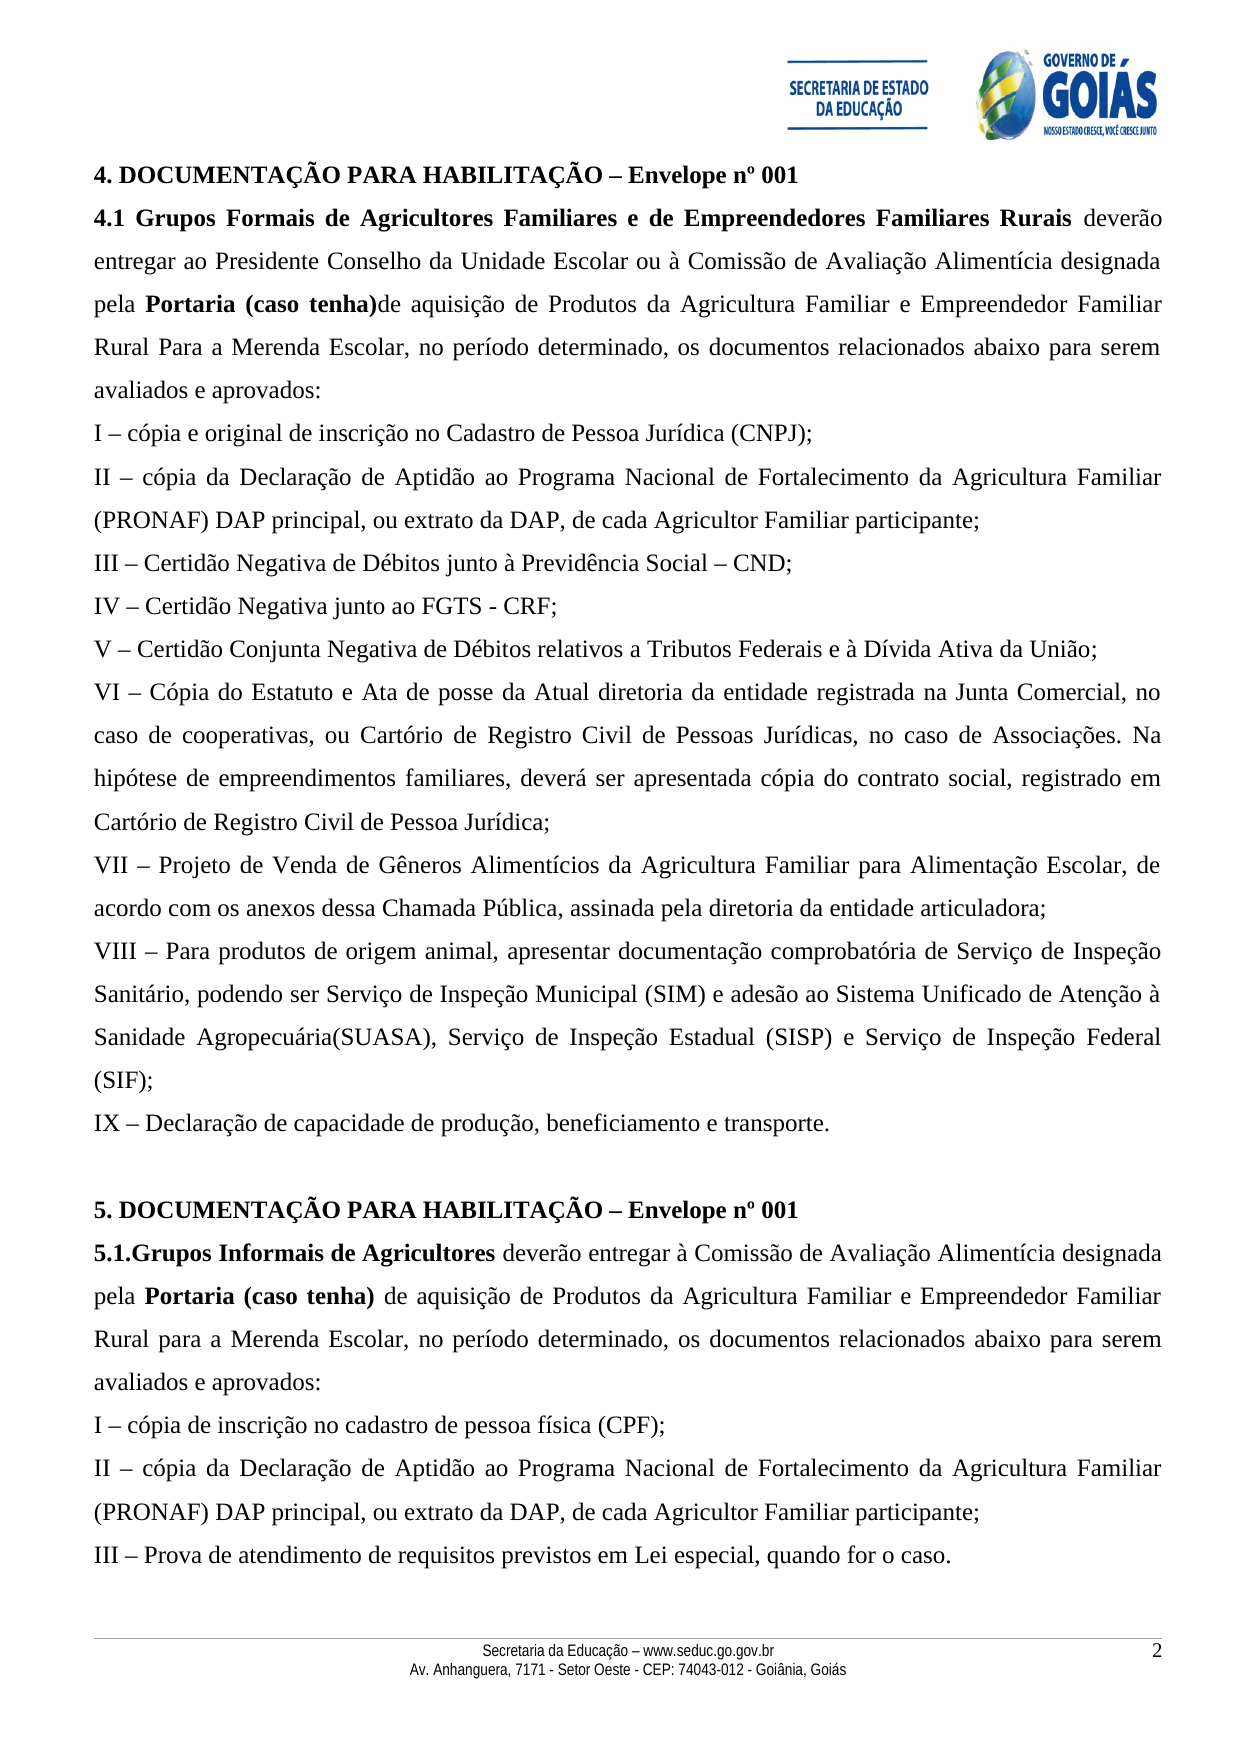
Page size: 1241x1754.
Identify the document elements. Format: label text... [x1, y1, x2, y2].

text III – Prova de atendimento de requisitos previstos em Lei especial, quando for o caso. [94, 1540, 1162, 1568]
text 5.1.Grupos Informais de Agricultores deverão entregar à Comissão de Avaliação Alimentícia designada pela Portaria (caso tenha) de aquisição de Produtos da Agricultura Familiar e Empreendedor Familiar Rural para a Merenda Escolar, no período determinado, os documentos relacionados abaixo para serem avaliados e aprovados: [94, 1238, 1162, 1396]
text V – Certidão Conjunta Negativa de Débitos relativos a Tributos Federais e à Dívida Ativa da União; [94, 634, 1162, 663]
text IX – Declaração de capacidade de produção, beneficiamento e transporte. [94, 1108, 1162, 1137]
picture [782, 43, 1163, 146]
text VIII – Para produtos de origem animal, apresentar documentação comprobatória de Serviço de Inspeção Sanitário, podendo ser Serviço de Inspeção Municipal (SIM) e adesão ao Sistema Unificado de Atenção à Sanidade Agropecuária(SUASA), Serviço de Inspeção Estadual (SISP) e Serviço de Inspeção Federal (SIF); [94, 936, 1162, 1094]
text VI – Cópia do Estatuto e Ata de posse da Atual diretoria da entidade registrada na Junta Comercial, no caso de cooperativas, ou Cartório de Registro Civil de Pessoas Jurídicas, no caso de Associações. Na hipótese de empreendimentos familiares, deverá ser apresentada cópia do contrato social, registrado em Cartório de Registro Civil de Pessoa Jurídica; [94, 677, 1162, 835]
text I – cópia de inscrição no cadastro de pessoa física (CPF); [94, 1410, 1162, 1439]
text I – cópia e original de inscrição no Cadastro de Pessoa Jurídica (CNPJ); [94, 418, 1162, 447]
text 4.1 Grupos Formais de Agricultores Familiares e de Empreendedores Familiares Rurais deverão entregar ao Presidente Conselho da Unidade Escolar ou à Comissão de Avaliação Alimentícia designada pela Portaria (caso tenha)de aquisição de Produtos da Agricultura Familiar e Empreendedor Familiar Rural Para a Merenda Escolar, no período determinado, os documentos relacionados abaixo para serem avaliados e aprovados: [94, 203, 1162, 404]
text III – Certidão Negativa de Débitos junto à Previdência Social – CND; [94, 548, 1162, 577]
text VII – Projeto de Venda de Gêneros Alimentícios da Agricultura Familiar para Alimentação Escolar, de acordo com os anexos dessa Chamada Pública, assinada pela diretoria da entidade articuladora; [94, 850, 1162, 922]
text 4. DOCUMENTAÇÃO PARA HABILITAÇÃO – Envelope nº 001 [94, 160, 1162, 188]
text II – cópia da Declaração de Aptidão ao Programa Nacional de Fortalecimento da Agricultura Familiar (PRONAF) DAP principal, ou extrato da DAP, de cada Agricultor Familiar participante; [94, 462, 1162, 533]
text 5. DOCUMENTAÇÃO PARA HABILITAÇÃO – Envelope nº 001 [94, 1195, 1162, 1223]
text IV – Certidão Negativa junto ao FGTS - CRF; [94, 591, 1162, 620]
text II – cópia da Declaração de Aptidão ao Programa Nacional de Fortalecimento da Agricultura Familiar (PRONAF) DAP principal, ou extrato da DAP, de cada Agricultor Familiar participante; [94, 1453, 1162, 1525]
